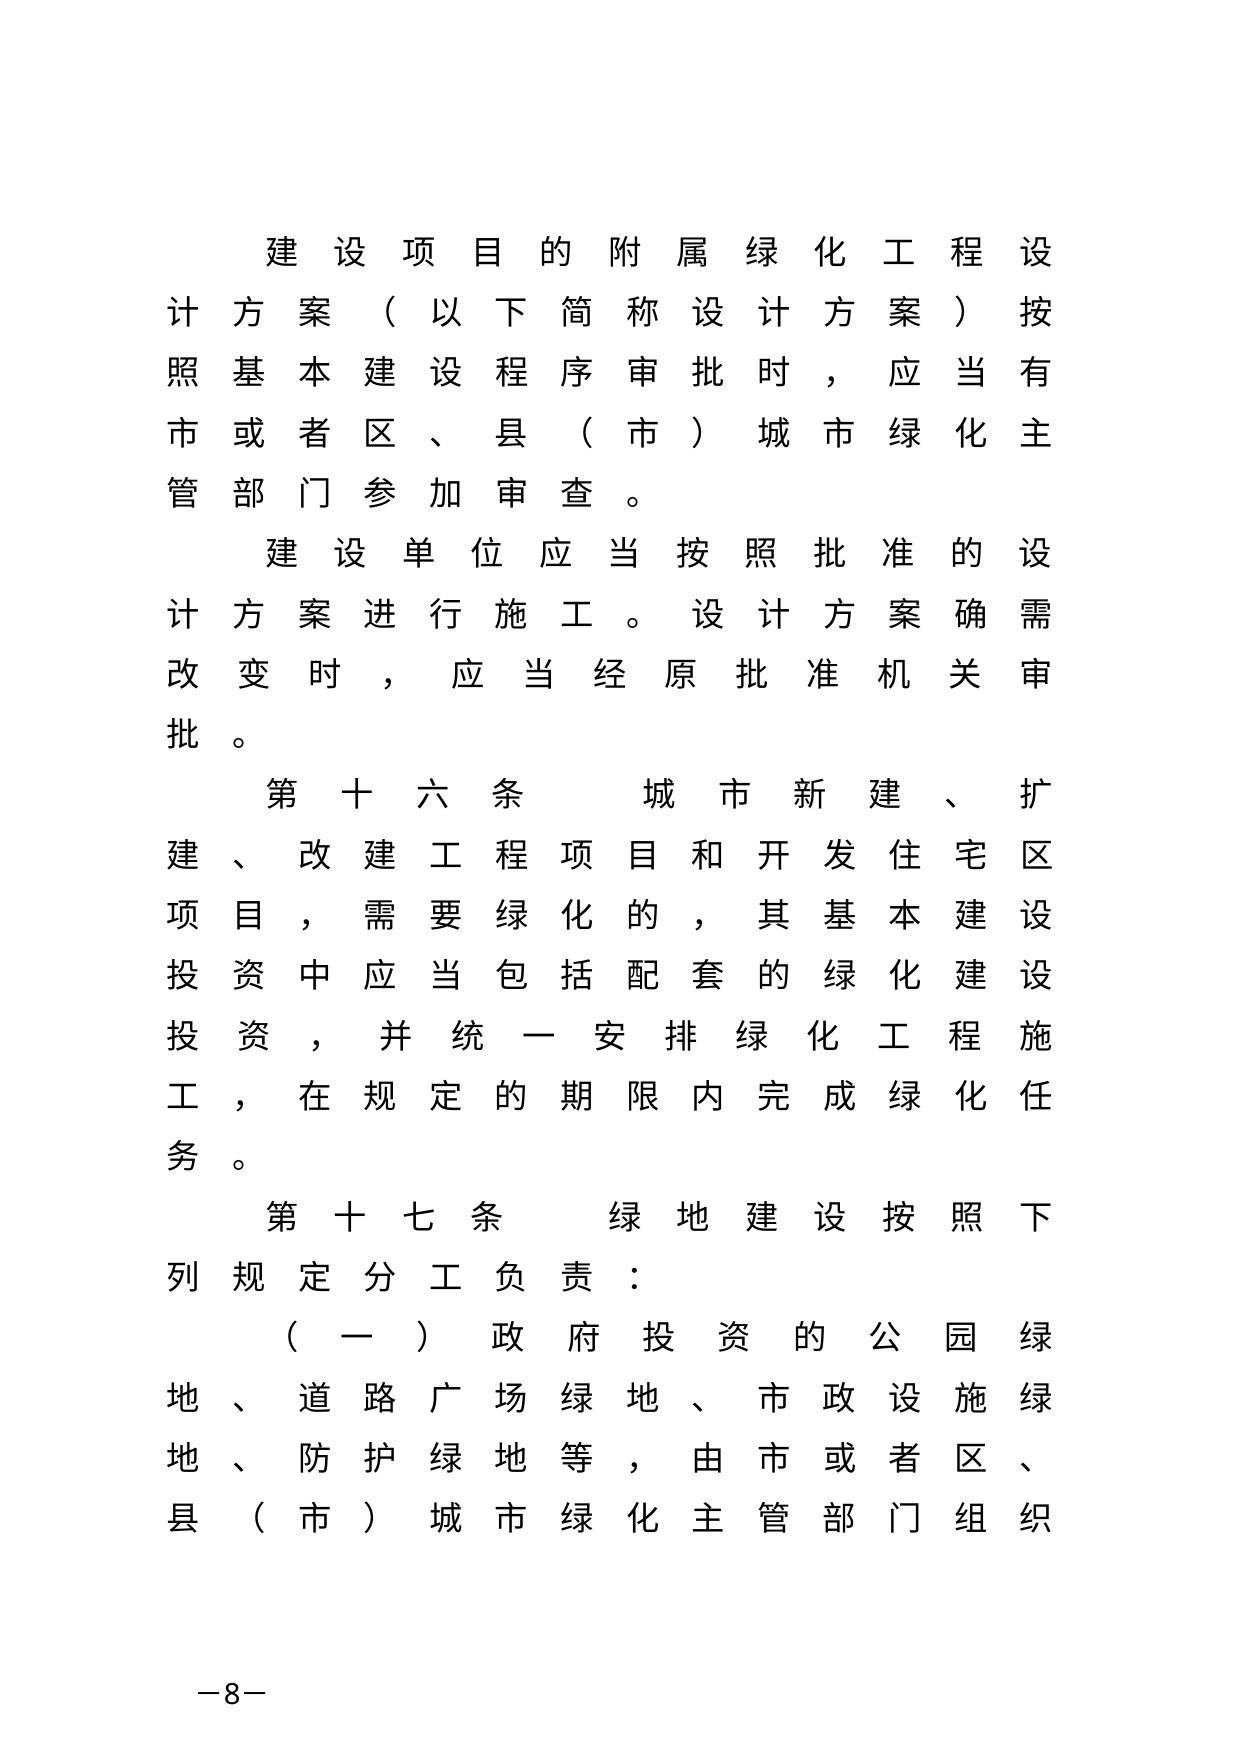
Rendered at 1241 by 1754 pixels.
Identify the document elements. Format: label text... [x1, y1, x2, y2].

text 建设单位应当按照批准的设计方案进行施工。设计方案确需改变时，应当经原批准机关审批。 [167, 521, 1085, 762]
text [167, 1305, 1085, 1546]
text 第十六条 城市新建、扩建、改建工程项目和开发住宅区项目，需要绿化的，其基本建设投资中应当包括配套的绿化建设投资，并统一安排绿化工程施工，在规定的期限内完成绿化任务。 [167, 762, 1085, 1184]
text 建设项目的附属绿化工程设计方案（以下简称设计方案）按照基本建设程序审批时，应当有市或者区、县（市）城市绿化主管部门参加审查。 [167, 219, 1085, 521]
text 第十七条 绿地建设按照下列规定分工负责： [167, 1184, 1085, 1305]
